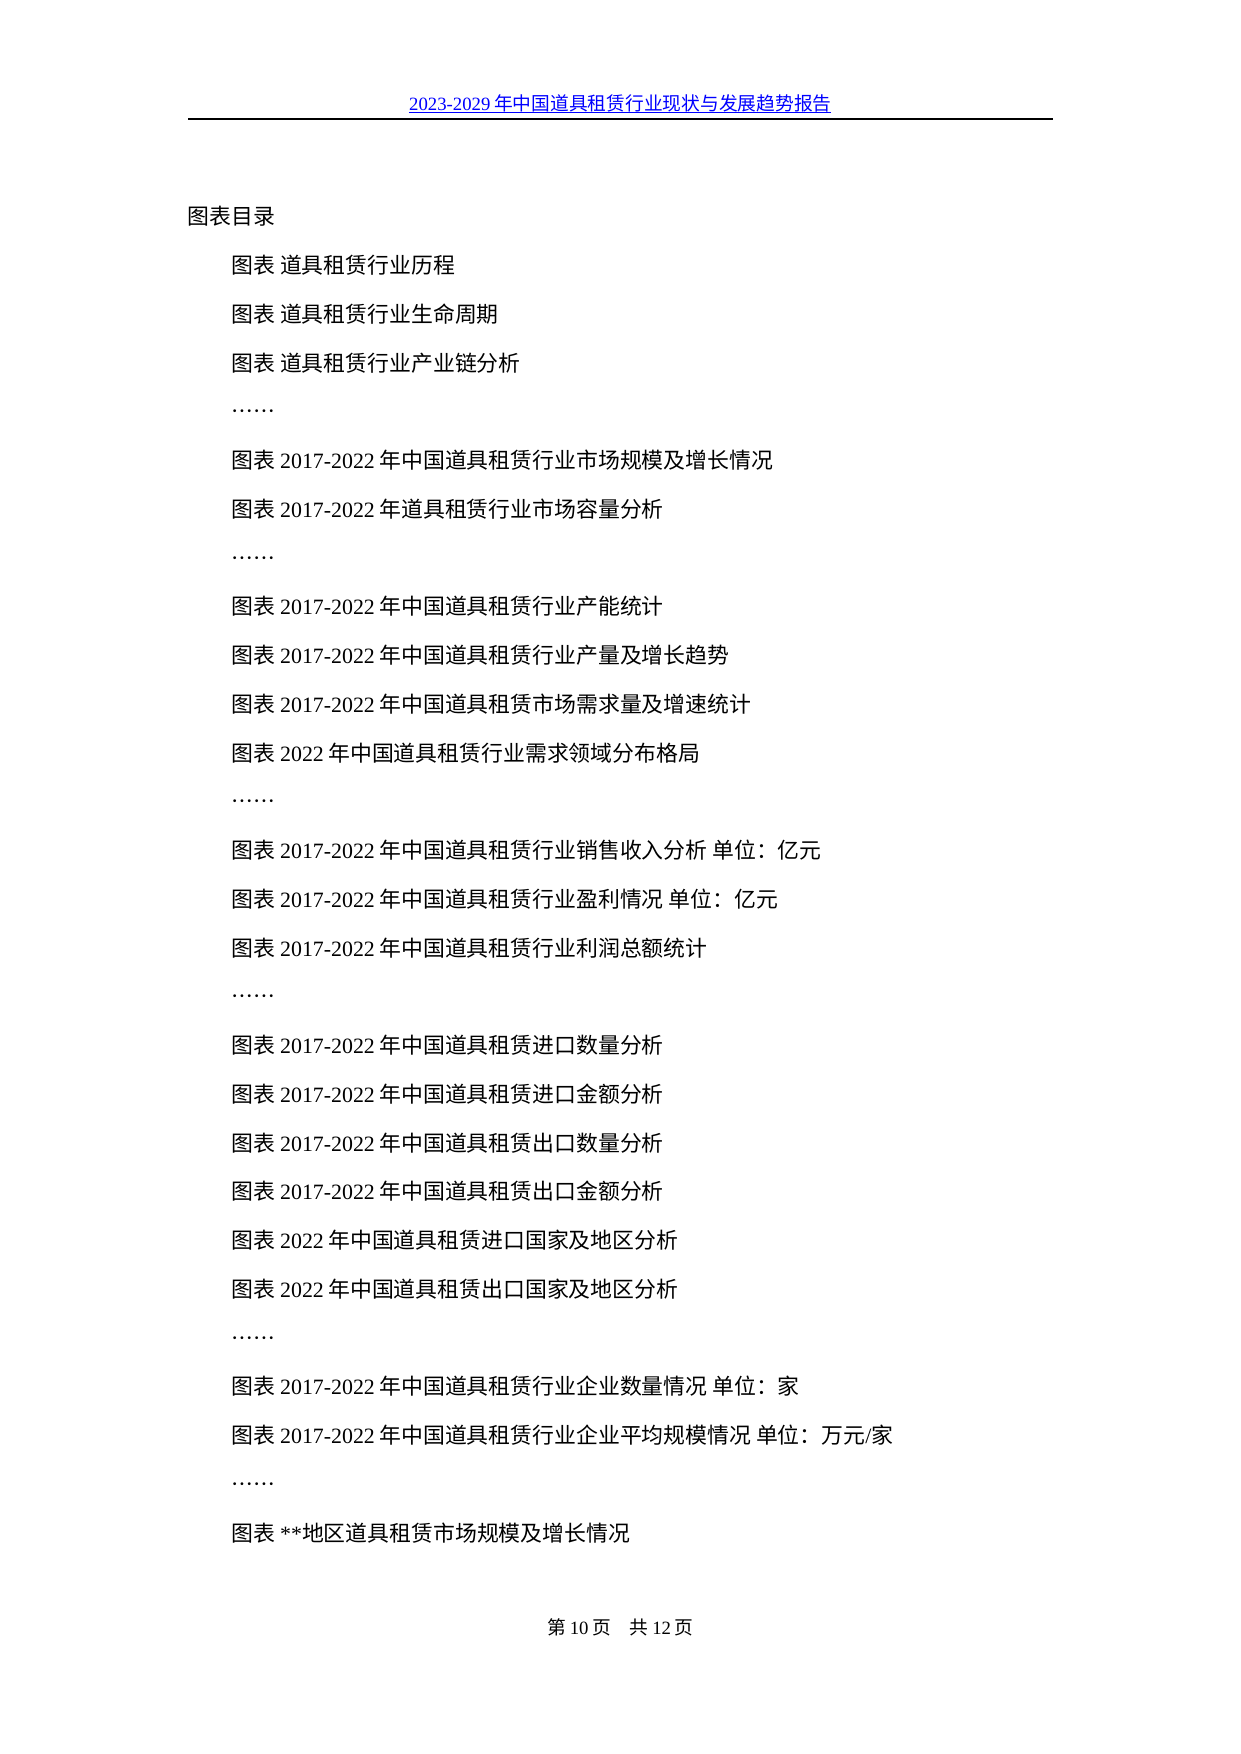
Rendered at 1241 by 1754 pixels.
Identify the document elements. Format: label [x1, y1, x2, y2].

text [187, 150, 1053, 1548]
